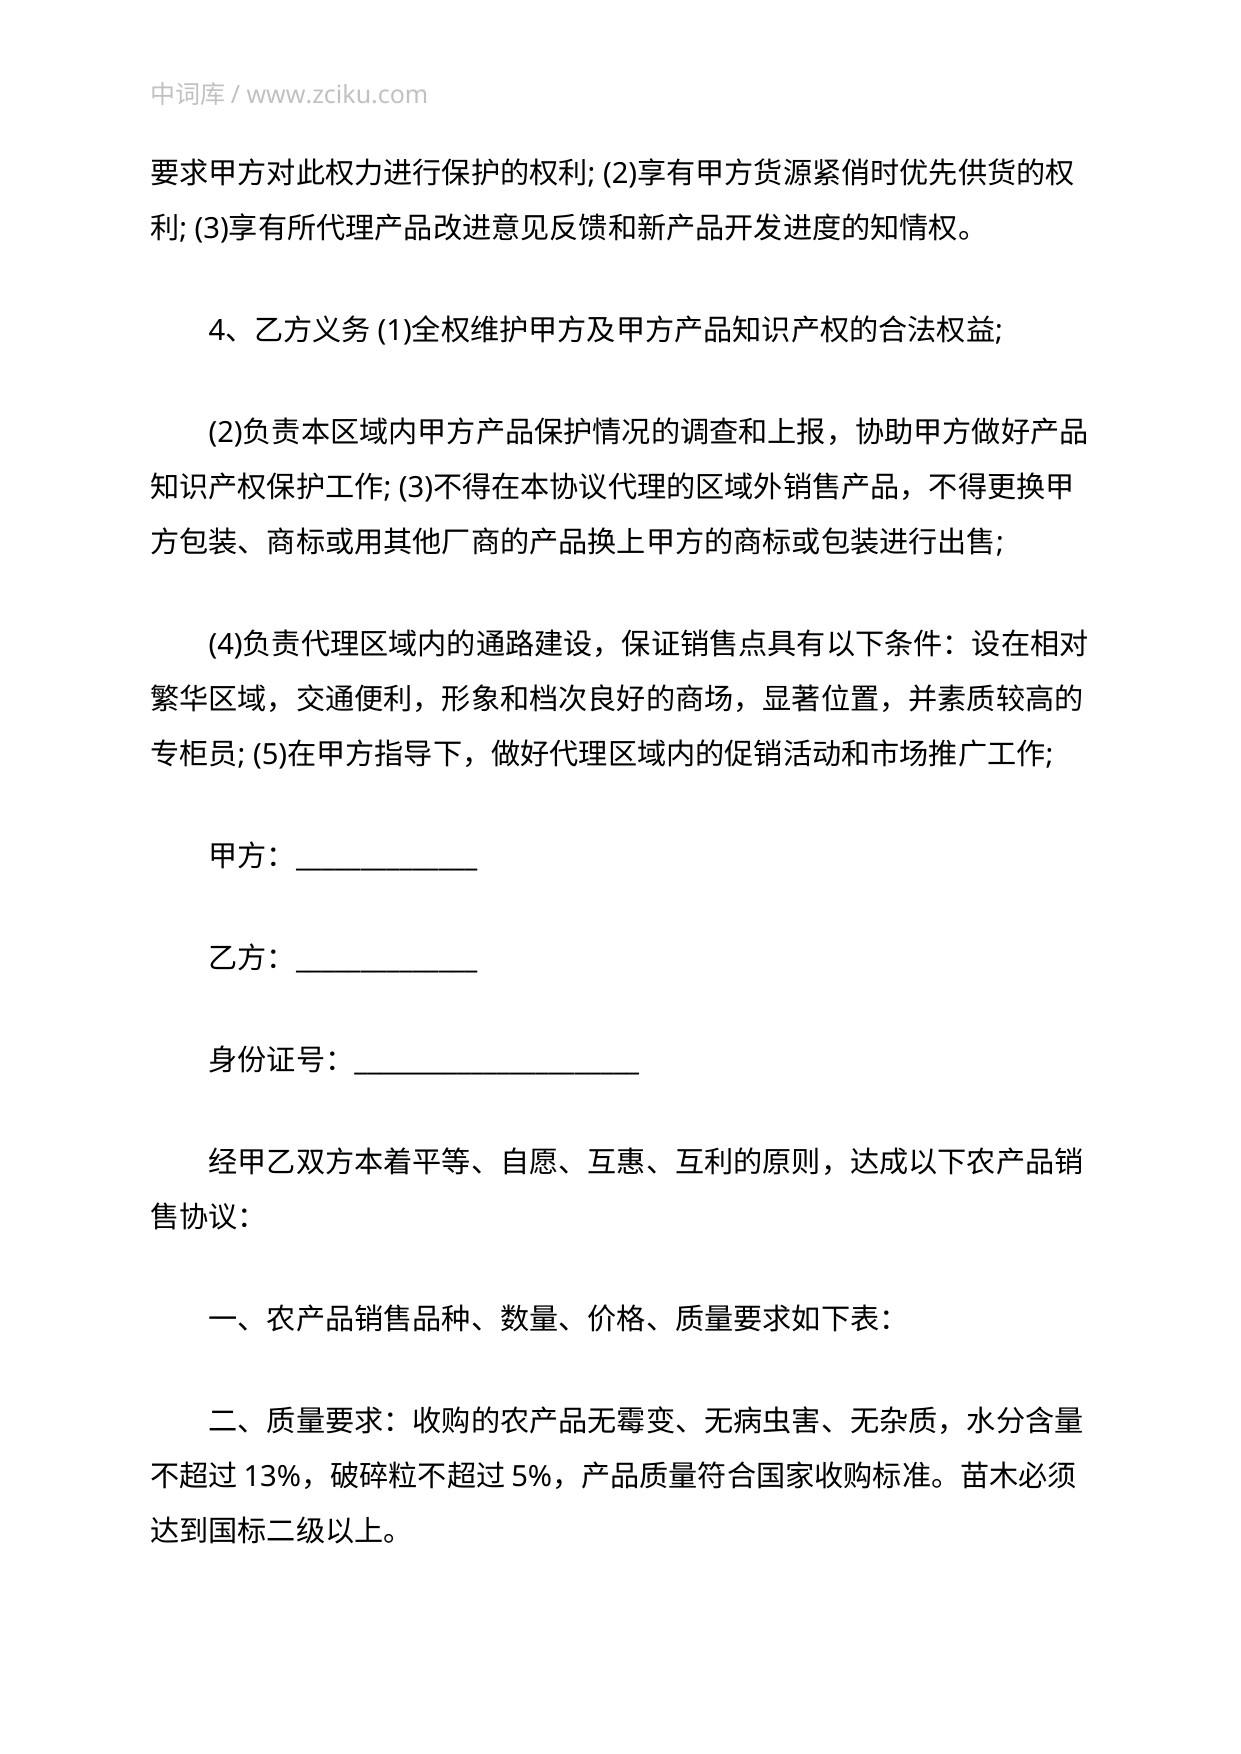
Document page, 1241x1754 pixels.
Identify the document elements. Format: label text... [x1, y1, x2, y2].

text 乙方：______________ [150, 935, 1090, 977]
text 4、乙方义务 (1)全权维护甲方及甲方产品知识产权的合法权益; [150, 307, 1090, 349]
text 二、质量要求：收购的农产品无霉变、无病虫害、无杂质，水分含量不超过13%，破碎粒不超过5%，产品质量符合国家收购标准。苗木必须达到国标二级以上。 [150, 1397, 1090, 1549]
text 身份证号：______________________ [150, 1037, 1090, 1079]
text (2)负责本区域内甲方产品保护情况的调查和上报，协助甲方做好产品知识产权保护工作; (3)不得在本协议代理的区域外销售产品，不得更换甲方包装、商标或用其他厂商的产品换上甲方的商标或包装进行出售; [150, 409, 1090, 561]
text 一、农产品销售品种、数量、价格、质量要求如下表： [150, 1295, 1090, 1338]
text (4)负责代理区域内的通路建设，保证销售点具有以下条件：设在相对繁华区域，交通便利，形象和档次良好的商场，显著位置，并素质较高的专柜员; (5)在甲方指导下，做好代理区域内的促销活动和市场推广工作; [150, 621, 1090, 773]
text 经甲乙双方本着平等、自愿、互惠、互利的原则，达成以下农产品销售协议： [150, 1139, 1090, 1236]
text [150, 150, 1090, 247]
text 甲方：______________ [150, 833, 1090, 875]
